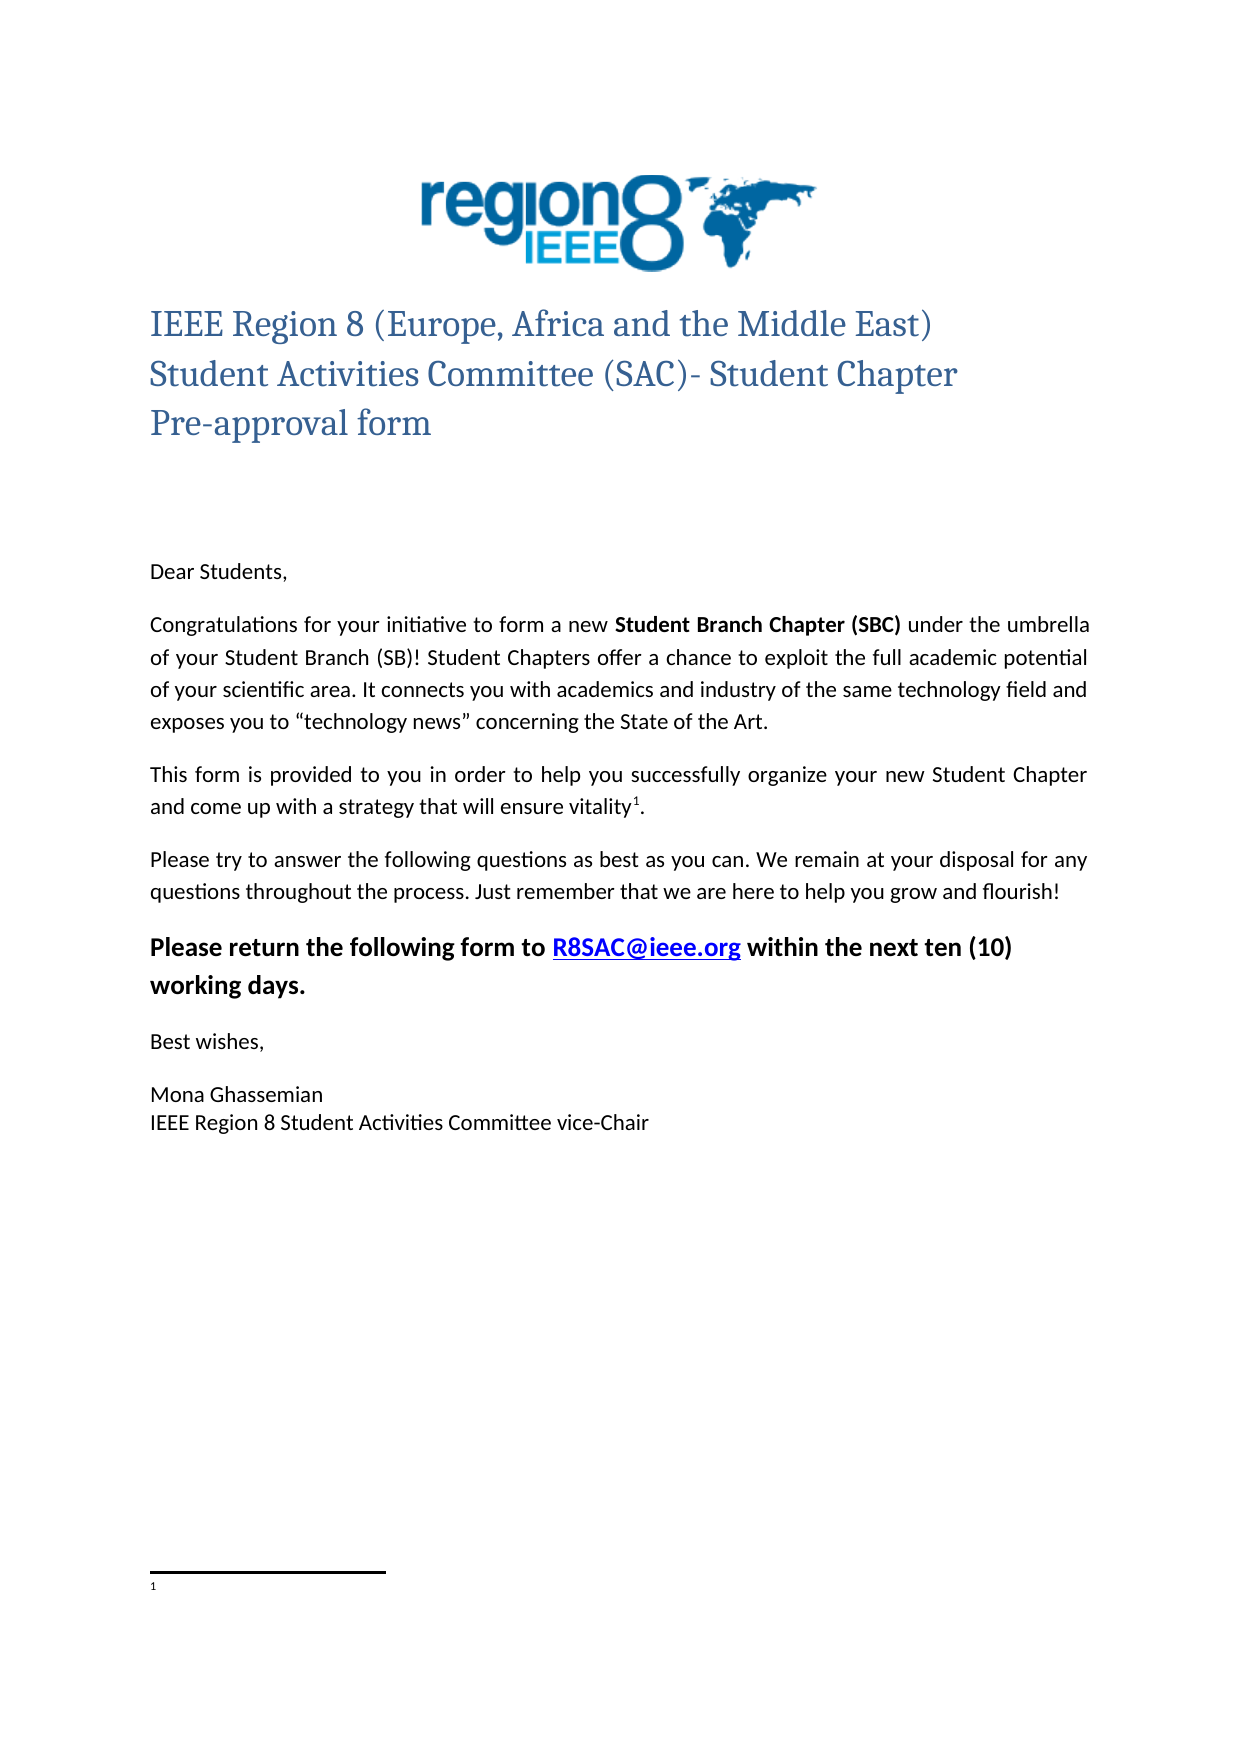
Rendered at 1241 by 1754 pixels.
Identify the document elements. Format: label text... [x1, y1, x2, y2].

text Please try to answer the following questions as best as you can. We remain at your disposal for any questions throughout the process. Just remember that we are here to help you grow and flourish! [150, 845, 1090, 905]
text Best wishes, [150, 1027, 1090, 1055]
text IEEE Region 8 Student Activities Committee vice-Chair [150, 1108, 1090, 1136]
text Dear Students, [150, 557, 1090, 585]
text Mona Ghassemian [150, 1080, 1090, 1108]
text Congratulations for your initiative to form a new Student Branch Chapter (SBC) under the umbrella of your Student Branch (SB)! Student Chapters offer a chance to exploit the full academic potential of your scientific area. It connects you with academics and industry of the same technology field and exposes you to “technology news” concerning the State of the Art. [150, 610, 1090, 735]
picture [421, 175, 819, 272]
text Please return the following form to R8SAC@ieee.org within the next ten (10) working days. [150, 930, 1090, 1001]
text This form is provided to you in order to help you successfully organize your new Student Chapter and come up with a strategy that will ensure vitality. [150, 760, 1090, 820]
subtitle IEEE Region 8 (Europe, Africa and the Middle East) Student Activities Committee (SAC)- Student Chapter Pre-approval form [150, 303, 1090, 445]
